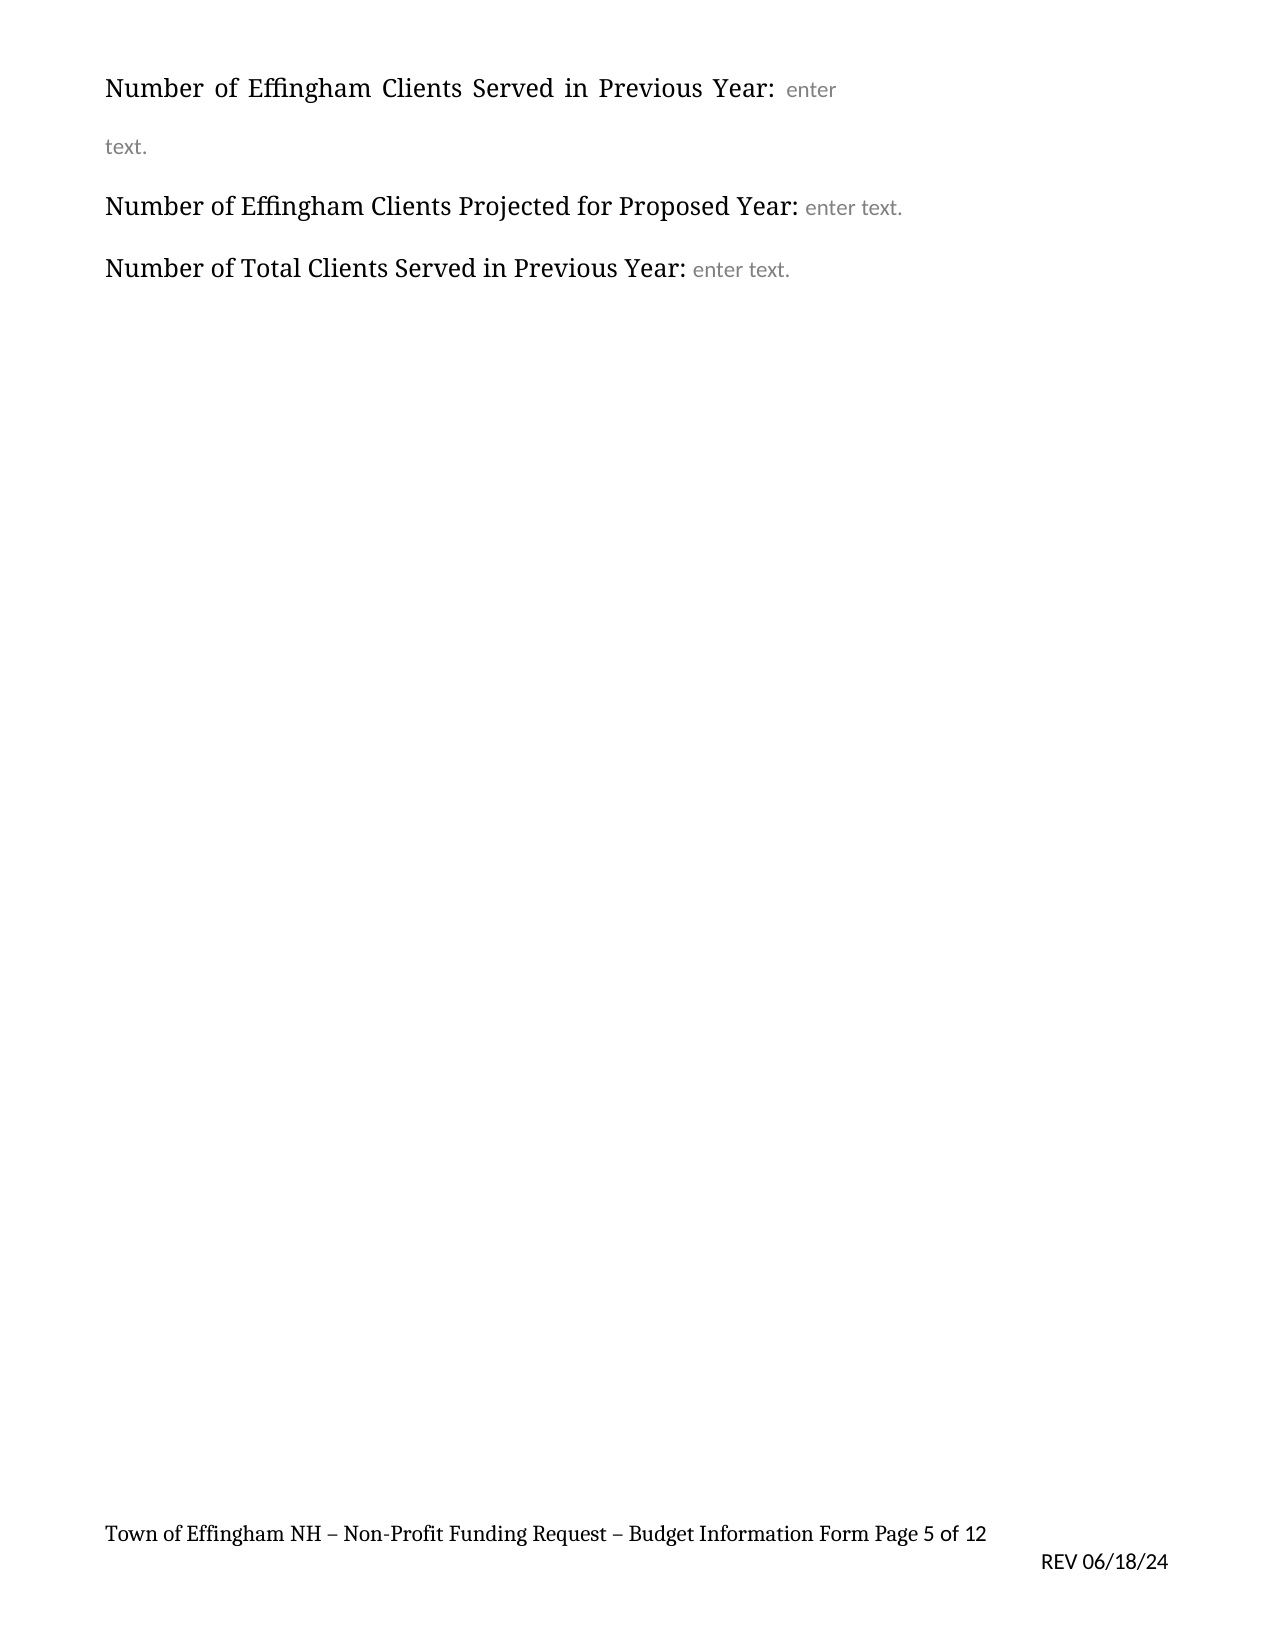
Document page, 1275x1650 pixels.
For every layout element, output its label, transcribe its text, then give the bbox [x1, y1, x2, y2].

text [105, 71, 836, 160]
text Number of Effingham Clients Projected for Proposed Year: enter text. [105, 188, 1200, 222]
text Number of Total Clients Served in Previous Year: enter text. [105, 251, 1200, 285]
